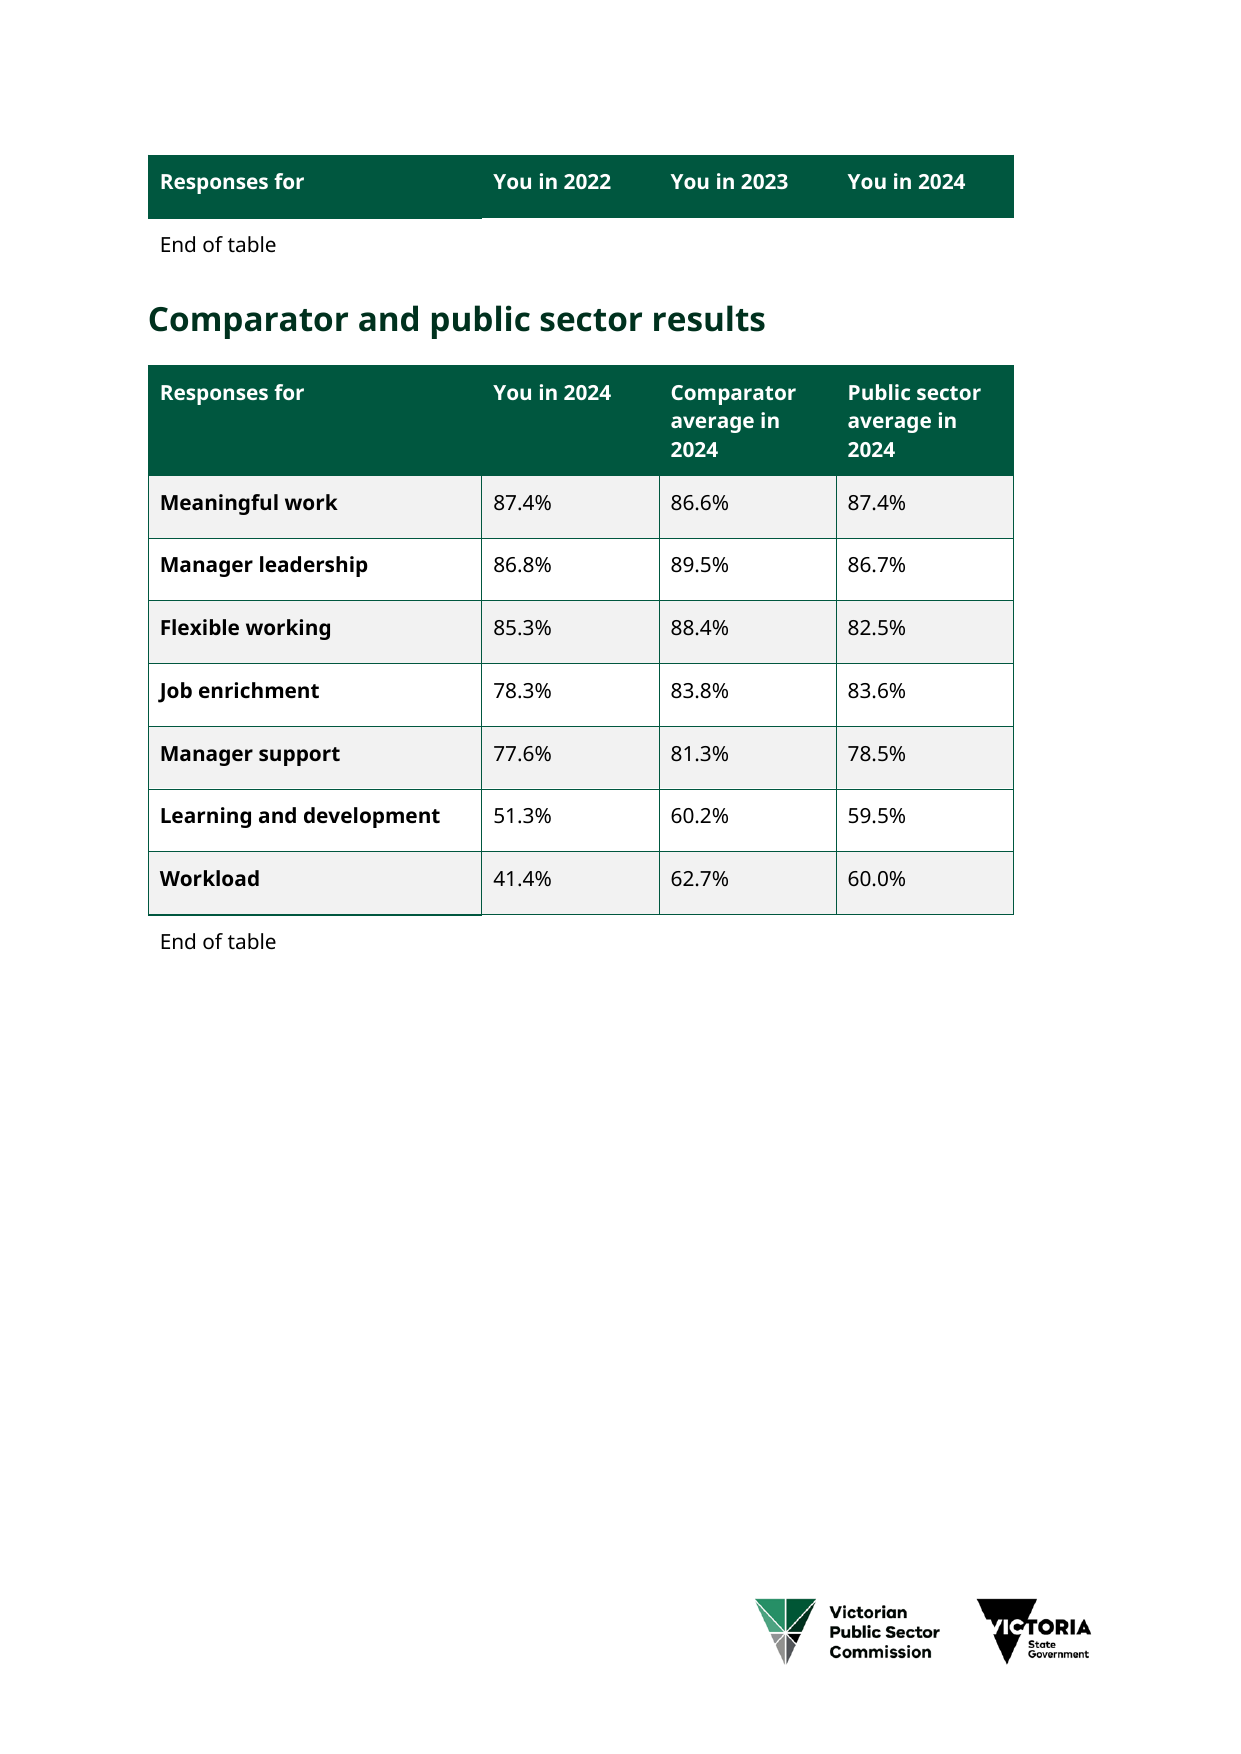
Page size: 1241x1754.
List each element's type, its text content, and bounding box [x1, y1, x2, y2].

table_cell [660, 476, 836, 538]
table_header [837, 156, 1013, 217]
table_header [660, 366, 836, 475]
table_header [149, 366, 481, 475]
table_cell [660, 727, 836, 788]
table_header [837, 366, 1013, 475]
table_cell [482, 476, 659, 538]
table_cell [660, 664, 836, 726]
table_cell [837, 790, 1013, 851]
picture [754, 1598, 1093, 1666]
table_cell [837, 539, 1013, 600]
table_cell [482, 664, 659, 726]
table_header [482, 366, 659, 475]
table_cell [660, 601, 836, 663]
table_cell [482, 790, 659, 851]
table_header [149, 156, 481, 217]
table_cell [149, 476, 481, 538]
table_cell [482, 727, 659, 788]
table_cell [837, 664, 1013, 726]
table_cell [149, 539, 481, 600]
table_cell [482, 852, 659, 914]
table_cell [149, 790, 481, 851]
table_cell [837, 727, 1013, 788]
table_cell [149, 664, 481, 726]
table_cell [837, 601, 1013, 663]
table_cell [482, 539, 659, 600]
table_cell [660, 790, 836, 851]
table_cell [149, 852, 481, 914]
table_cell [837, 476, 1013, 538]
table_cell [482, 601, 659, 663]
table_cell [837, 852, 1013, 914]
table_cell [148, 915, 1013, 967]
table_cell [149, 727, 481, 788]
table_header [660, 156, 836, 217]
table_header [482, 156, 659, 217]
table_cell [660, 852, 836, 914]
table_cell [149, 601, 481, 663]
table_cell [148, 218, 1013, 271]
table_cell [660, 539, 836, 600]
subtitle Comparator and public sector results [148, 296, 1092, 341]
